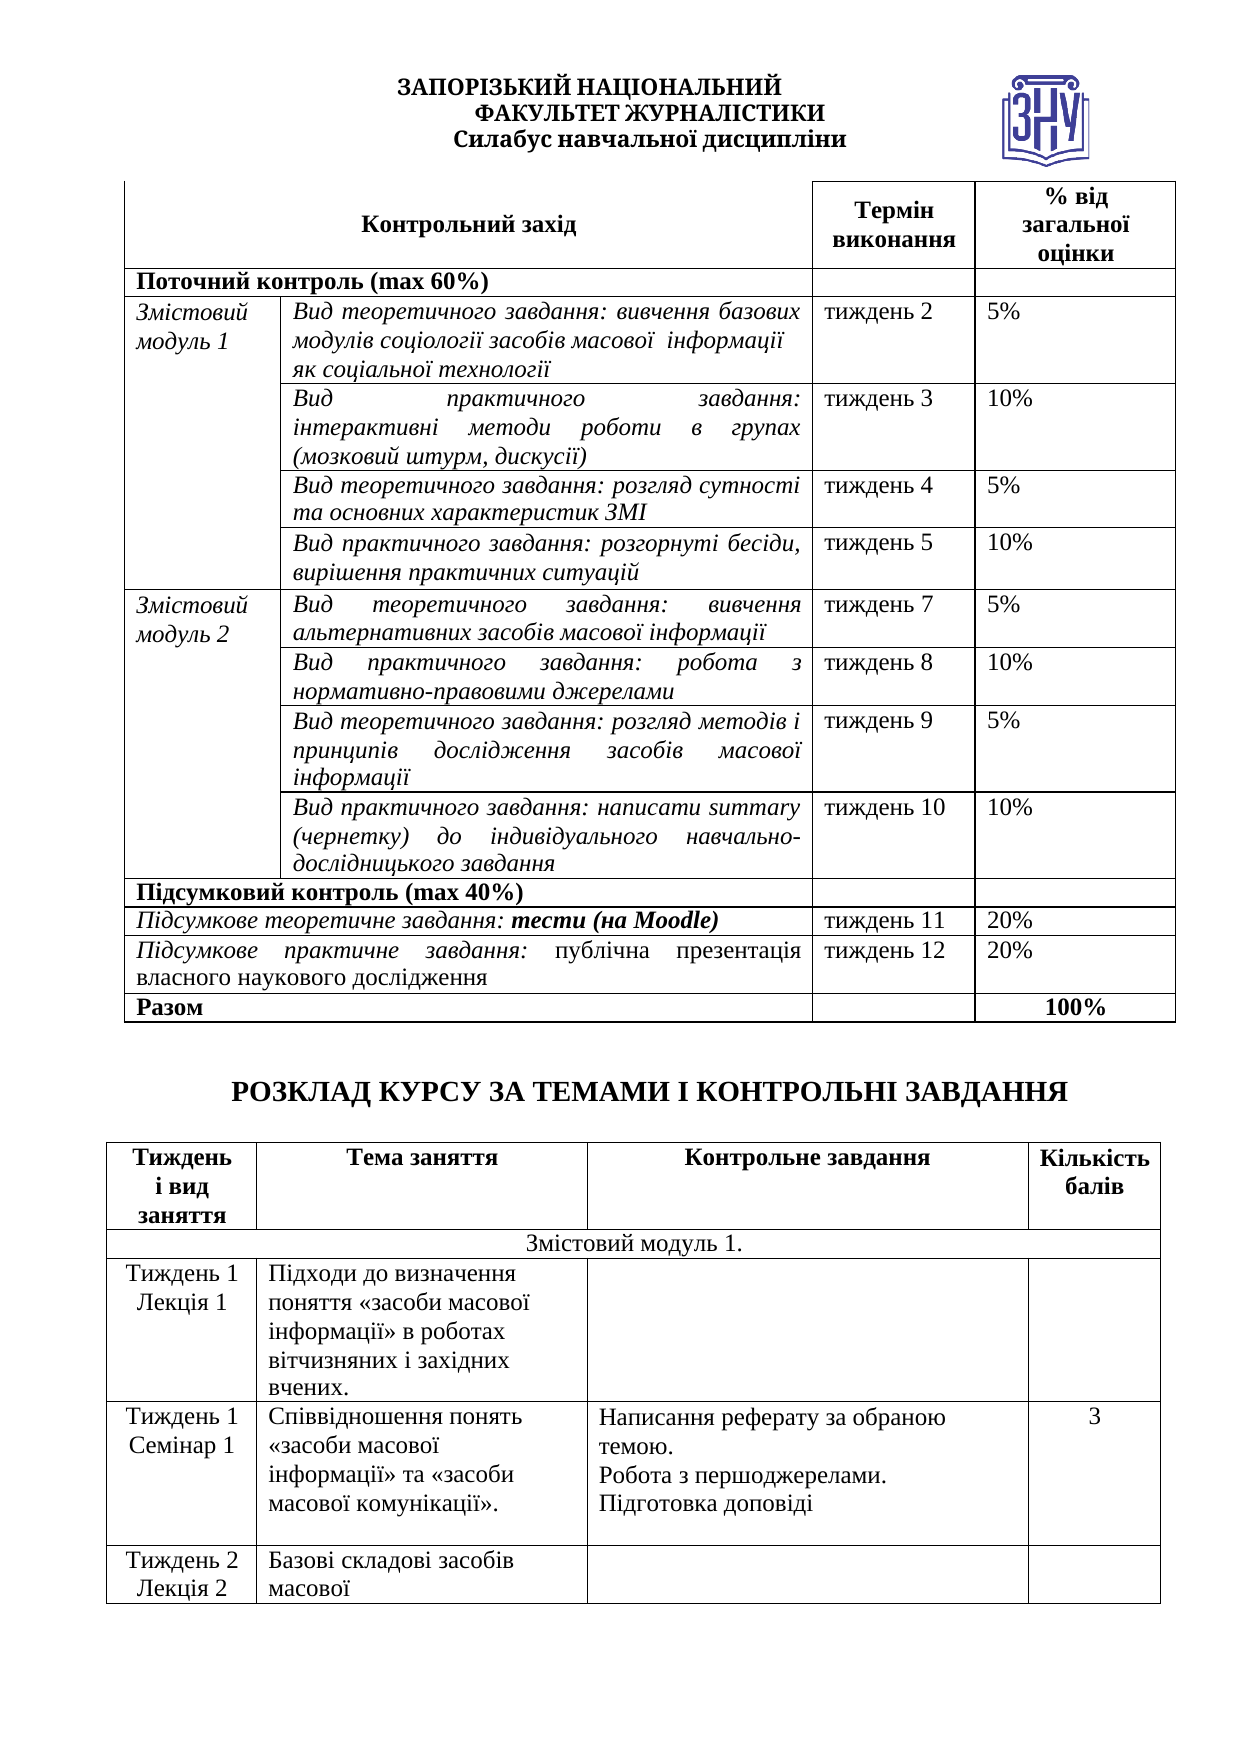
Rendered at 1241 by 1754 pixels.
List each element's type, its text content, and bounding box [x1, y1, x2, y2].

table_cell тиждень 7 [813, 590, 974, 647]
table_header Термін виконання [813, 182, 974, 267]
table_cell 20% [976, 936, 1175, 992]
table_cell 10% [976, 648, 1175, 705]
text ФАКУЛЬТЕТ ЖУРНАЛІСТИКИ [230, 100, 1002, 127]
table_cell Підсумковий контроль (max 40%) [125, 879, 812, 906]
table_cell Вид теоретичного завдання: вивчення базових модулів соціології засобів масової інформації як соціальної технології [281, 297, 812, 383]
table_cell Вид практичного завдання: написати summary (чернетку) до індивідуального навчально- дослідницького завдання [281, 793, 812, 878]
table_cell 10% [976, 793, 1175, 878]
table_header Тиждень і вид заняття [107, 1143, 256, 1229]
table_cell тиждень 3 [813, 384, 974, 469]
table_cell 5% [976, 471, 1175, 527]
table_header Кількість балів [1029, 1143, 1160, 1229]
table_cell [588, 1259, 1028, 1401]
table_cell Тиждень 1 Семінар 1 [107, 1402, 256, 1545]
table_cell Тиждень 2 Лекція 2 [107, 1546, 256, 1603]
table_cell Змістовий модуль 2 [125, 590, 280, 878]
table_cell тиждень 4 [813, 471, 974, 527]
table_cell Вид теоретичного завдання: вивчення альтернативних засобів масової інформації [281, 590, 812, 647]
table_cell Вид теоретичного завдання: розгляд сутності та основних характеристик ЗМІ [281, 471, 812, 527]
table_cell 20% [976, 908, 1175, 935]
table_cell 100% [976, 994, 1175, 1021]
table_cell Вид практичного завдання: розгорнуті бесіди, вирішення практичних ситуацій [281, 528, 812, 589]
table_header Тема заняття [257, 1143, 587, 1229]
table_cell Підсумкове практичне завдання: публічна презентація власного наукового дослідження [125, 936, 812, 992]
table_cell Змістовий модуль 1 [125, 297, 280, 589]
table_cell Базові складові засобів масової [257, 1546, 587, 1603]
table_header % від загальної оцінки [976, 182, 1175, 267]
table_cell тиждень 12 [813, 936, 974, 992]
table_cell Вид практичного завдання: робота з нормативно-правовими джерелами [281, 648, 812, 705]
table_cell Написання реферату за обраною темою. Робота з першоджерелами. Підготовка доповіді [588, 1402, 1028, 1545]
table_cell 5% [976, 590, 1175, 647]
table_cell Вид практичного завдання: інтерактивні методи роботи в групах (мозковий штурм, дискусії) [281, 384, 812, 469]
table_cell тиждень 9 [813, 706, 974, 791]
table_cell 10% [976, 384, 1175, 469]
table_cell 5% [976, 706, 1175, 791]
table_cell [813, 879, 974, 906]
text Силабус навчальної дисципліни [230, 127, 1002, 153]
table_cell Тиждень 1 Лекція 1 [107, 1259, 256, 1401]
table_cell Підсумкове теоретичне завдання: тести (на Moodle) [125, 908, 812, 935]
table_cell [813, 994, 974, 1021]
table_cell тиждень 2 [813, 297, 974, 383]
table_cell тиждень 11 [813, 908, 974, 935]
table_cell тиждень 8 [813, 648, 974, 705]
table_header Контрольне завдання [588, 1143, 1028, 1229]
table_cell 5% [976, 297, 1175, 383]
table_cell Поточний контроль (max 60%) [125, 269, 812, 296]
table_cell [588, 1546, 1028, 1603]
table_cell тиждень 5 [813, 528, 974, 589]
table_header Контрольний захід [125, 181, 812, 267]
table_cell Співвідношення понять «засоби масової інформації» та «засоби масової комунікації». [257, 1402, 587, 1545]
table_cell Разом [125, 994, 812, 1021]
table_cell Вид теоретичного завдання: розгляд методів і принципів дослідження засобів масової інформації [281, 706, 812, 791]
subtitle РОЗКЛАД КУРСУ ЗА ТЕМАМИ І КОНТРОЛЬНІ ЗАВДАННЯ [230, 1074, 1069, 1108]
table_cell 3 [1029, 1402, 1160, 1545]
table_cell [1029, 1546, 1160, 1603]
table_cell Підходи до визначення поняття «засоби масової інформації» в роботах вітчизняних і західних вчених. [257, 1259, 587, 1401]
table_cell [976, 269, 1175, 296]
table_cell [976, 879, 1175, 906]
picture [1002, 75, 1090, 167]
table_cell Змістовий модуль 1. [107, 1230, 1160, 1257]
table_cell [1029, 1259, 1160, 1401]
table_cell 10% [976, 528, 1175, 589]
table_cell [813, 269, 974, 296]
table_cell тиждень 10 [813, 793, 974, 878]
